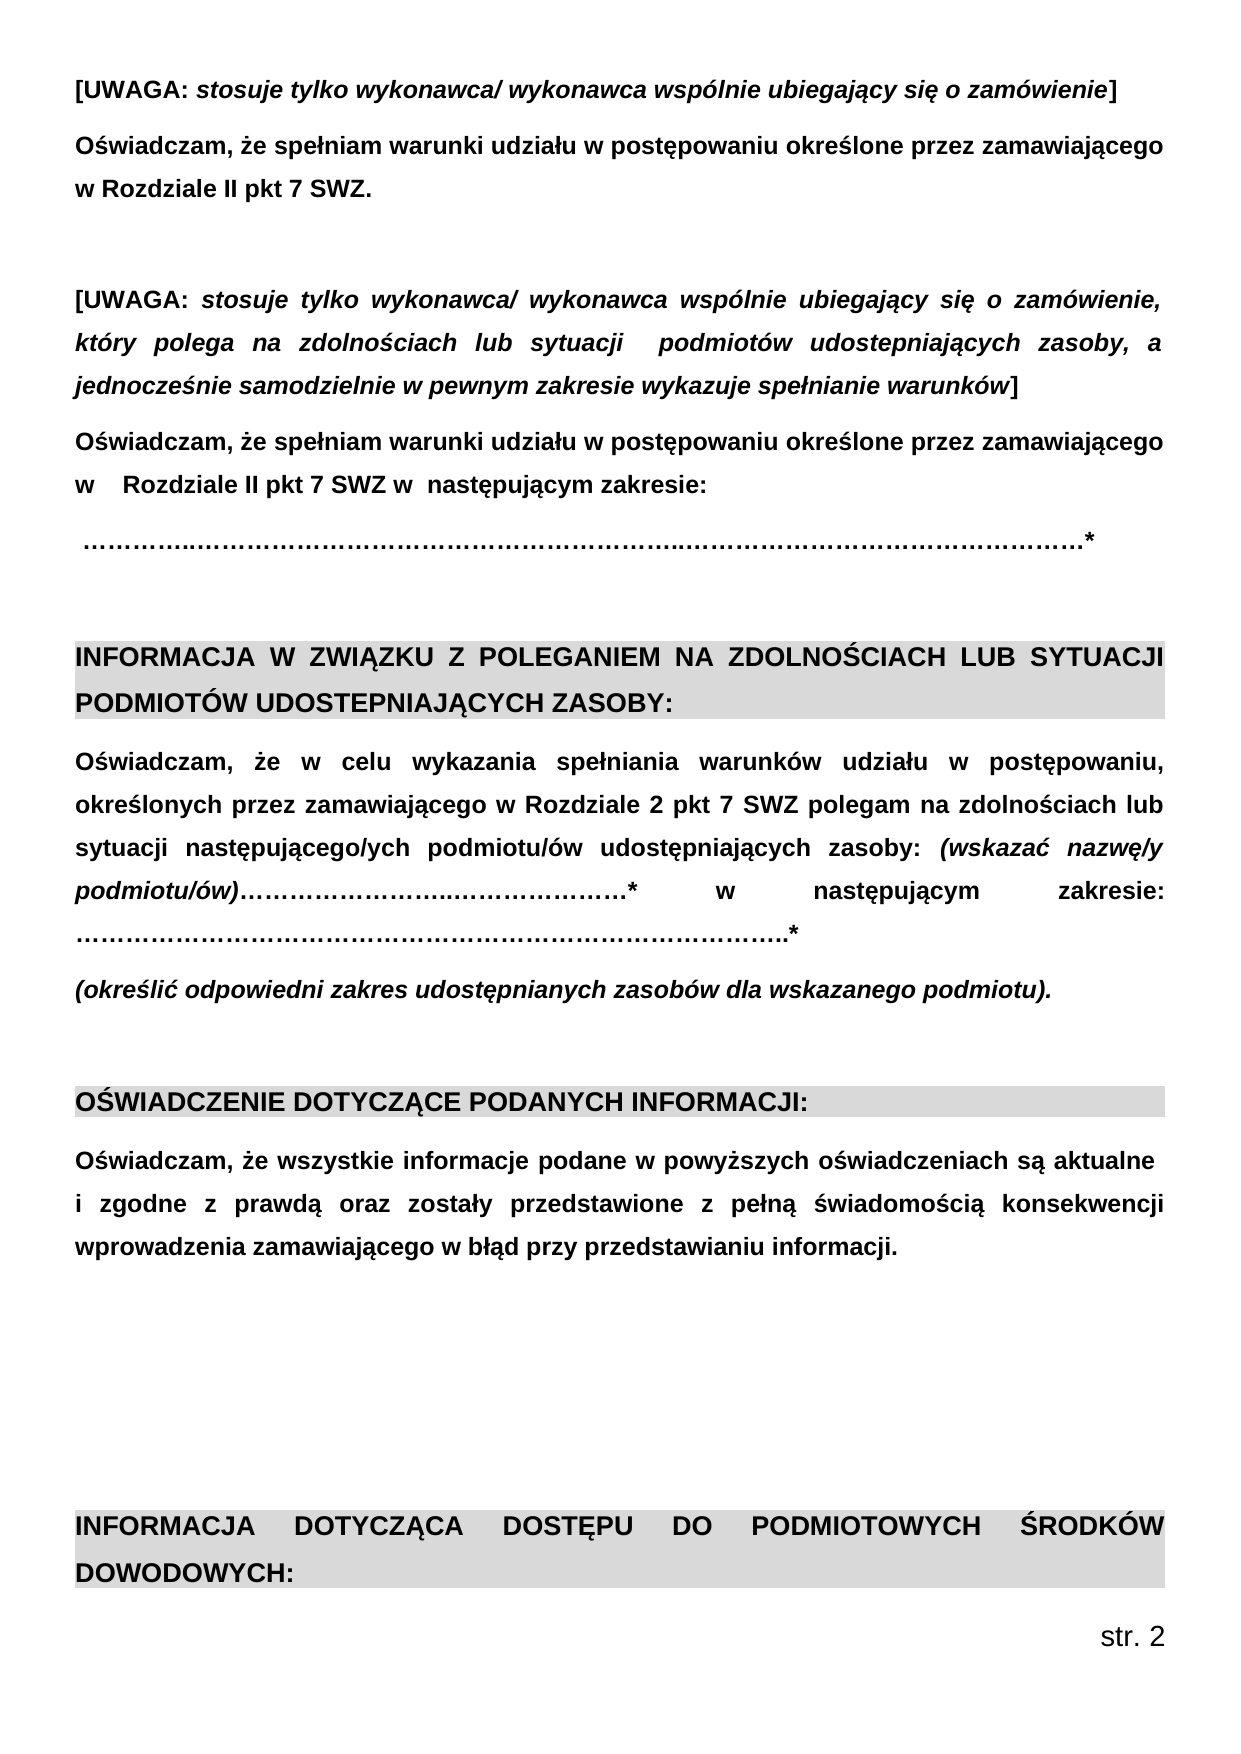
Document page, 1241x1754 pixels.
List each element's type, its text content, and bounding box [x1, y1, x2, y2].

text Oświadczam, że w celu wykazania spełniania warunków udziału w postępowaniu, określonych przez zamawiającego w Rozdziale 2 pkt 7 SWZ polegam na zdolnościach lub sytuacji następującego/ych podmiotu/ów udostępniających zasoby: (wskazać nazwę/y podmiotu/ów)……………………..…………………* w następującym zakresie: …………………………………………………………………………..* [75, 747, 1165, 948]
text Oświadczam, że wszystkie informacje podane w powyższych oświadczeniach są aktualne i zgodne z prawdą oraz zostały przedstawione z pełną świadomością konsekwencji wprowadzenia zamawiającego w błąd przy przedstawianiu informacji. [75, 1146, 1165, 1261]
text INFORMACJA W ZWIĄZKU Z POLEGANIEM NA ZDOLNOŚCIACH LUB SYTUACJI PODMIOTÓW UDOSTEPNIAJĄCYCH ZASOBY: [75, 641, 1165, 719]
text Oświadczam, że spełniam warunki udziału w postępowaniu określone przez zamawiającego w Rozdziale II pkt 7 SWZ. [75, 131, 1165, 202]
text INFORMACJA DOTYCZĄCA DOSTĘPU DO PODMIOTOWYCH ŚRODKÓW DOWODOWYCH: [75, 1510, 1165, 1588]
text Oświadczam, że spełniam warunki udziału w postępowaniu określone przez zamawiającego w Rozdziale II pkt 7 SWZ w następującym zakresie: [75, 427, 1165, 499]
text …………..…………………………………………………..…………………………………………* [75, 526, 1165, 554]
text OŚWIADCZENIE DOTYCZĄCE PODANYCH INFORMACJI: [75, 1086, 1165, 1117]
text (określić odpowiedni zakres udostępnianych zasobów dla wskazanego podmiotu). [75, 975, 1165, 1004]
text [UWAGA: stosuje tylko wykonawca/ wykonawca wspólnie ubiegający się o zamówienie, który polega na zdolnościach lub sytuacji podmiotów udostepniających zasoby, a jednocześnie samodzielnie w pewnym zakresie wykazuje spełnianie warunków] [75, 285, 1165, 400]
text [UWAGA: stosuje tylko wykonawca/ wykonawca wspólnie ubiegający się o zamówienie] [75, 75, 1165, 104]
